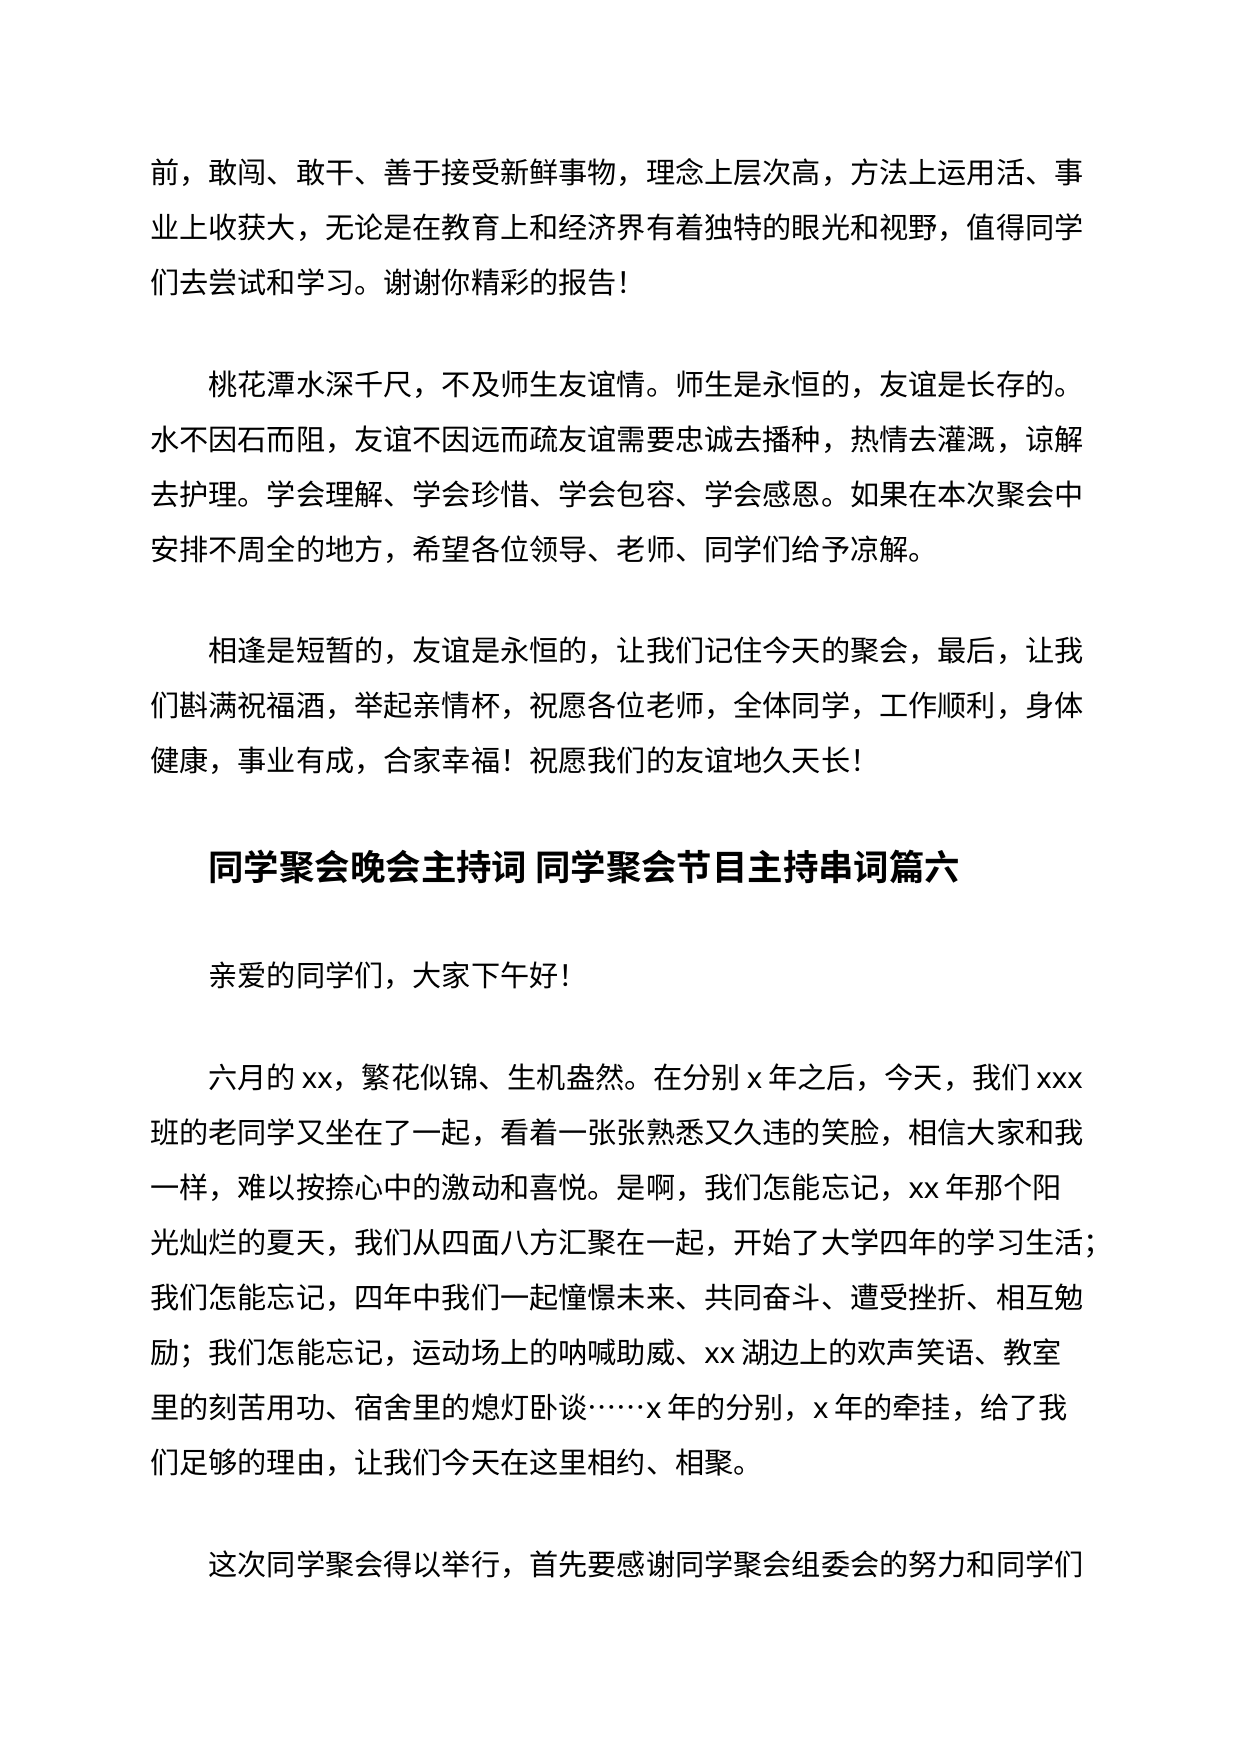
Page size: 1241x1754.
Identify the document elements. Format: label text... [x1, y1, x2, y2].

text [150, 1541, 1090, 1583]
text 亲爱的同学们，大家下午好！ [150, 953, 1090, 995]
text 六月的xx，繁花似锦、生机盎然。在分别x年之后，今天，我们xxx班的老同学又坐在了一起，看着一张张熟悉又久违的笑脸，相信大家和我一样，难以按捺心中的激动和喜悦。是啊，我们怎能忘记，xx年那个阳光灿烂的夏天，我们从四面八方汇聚在一起，开始了大学四年的学习生活；我们怎能忘记，四年中我们一起憧憬未来、共同奋斗、遭受挫折、相互勉励；我们怎能忘记，运动场上的呐喊助威、xx湖边上的欢声笑语、教室里的刻苦用功、宿舍里的熄灯卧谈……x年的分别，x年的牵挂，给了我们足够的理由，让我们今天在这里相约、相聚。 [150, 1055, 1090, 1482]
text 桃花潭水深千尺，不及师生友谊情。师生是永恒的，友谊是长存的。水不因石而阻，友谊不因远而疏友谊需要忠诚去播种，热情去灌溉，谅解去护理。学会理解、学会珍惜、学会包容、学会感恩。如果在本次聚会中安排不周全的地方，希望各位领导、老师、同学们给予凉解。 [150, 362, 1090, 568]
text 同学聚会晚会主持词 同学聚会节目主持串词篇六 [150, 839, 1090, 891]
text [150, 150, 1090, 302]
text 相逢是短暂的，友谊是永恒的，让我们记住今天的聚会，最后，让我们斟满祝福酒，举起亲情杯，祝愿各位老师，全体同学，工作顺利，身体健康，事业有成，合家幸福！祝愿我们的友谊地久天长！ [150, 628, 1090, 780]
